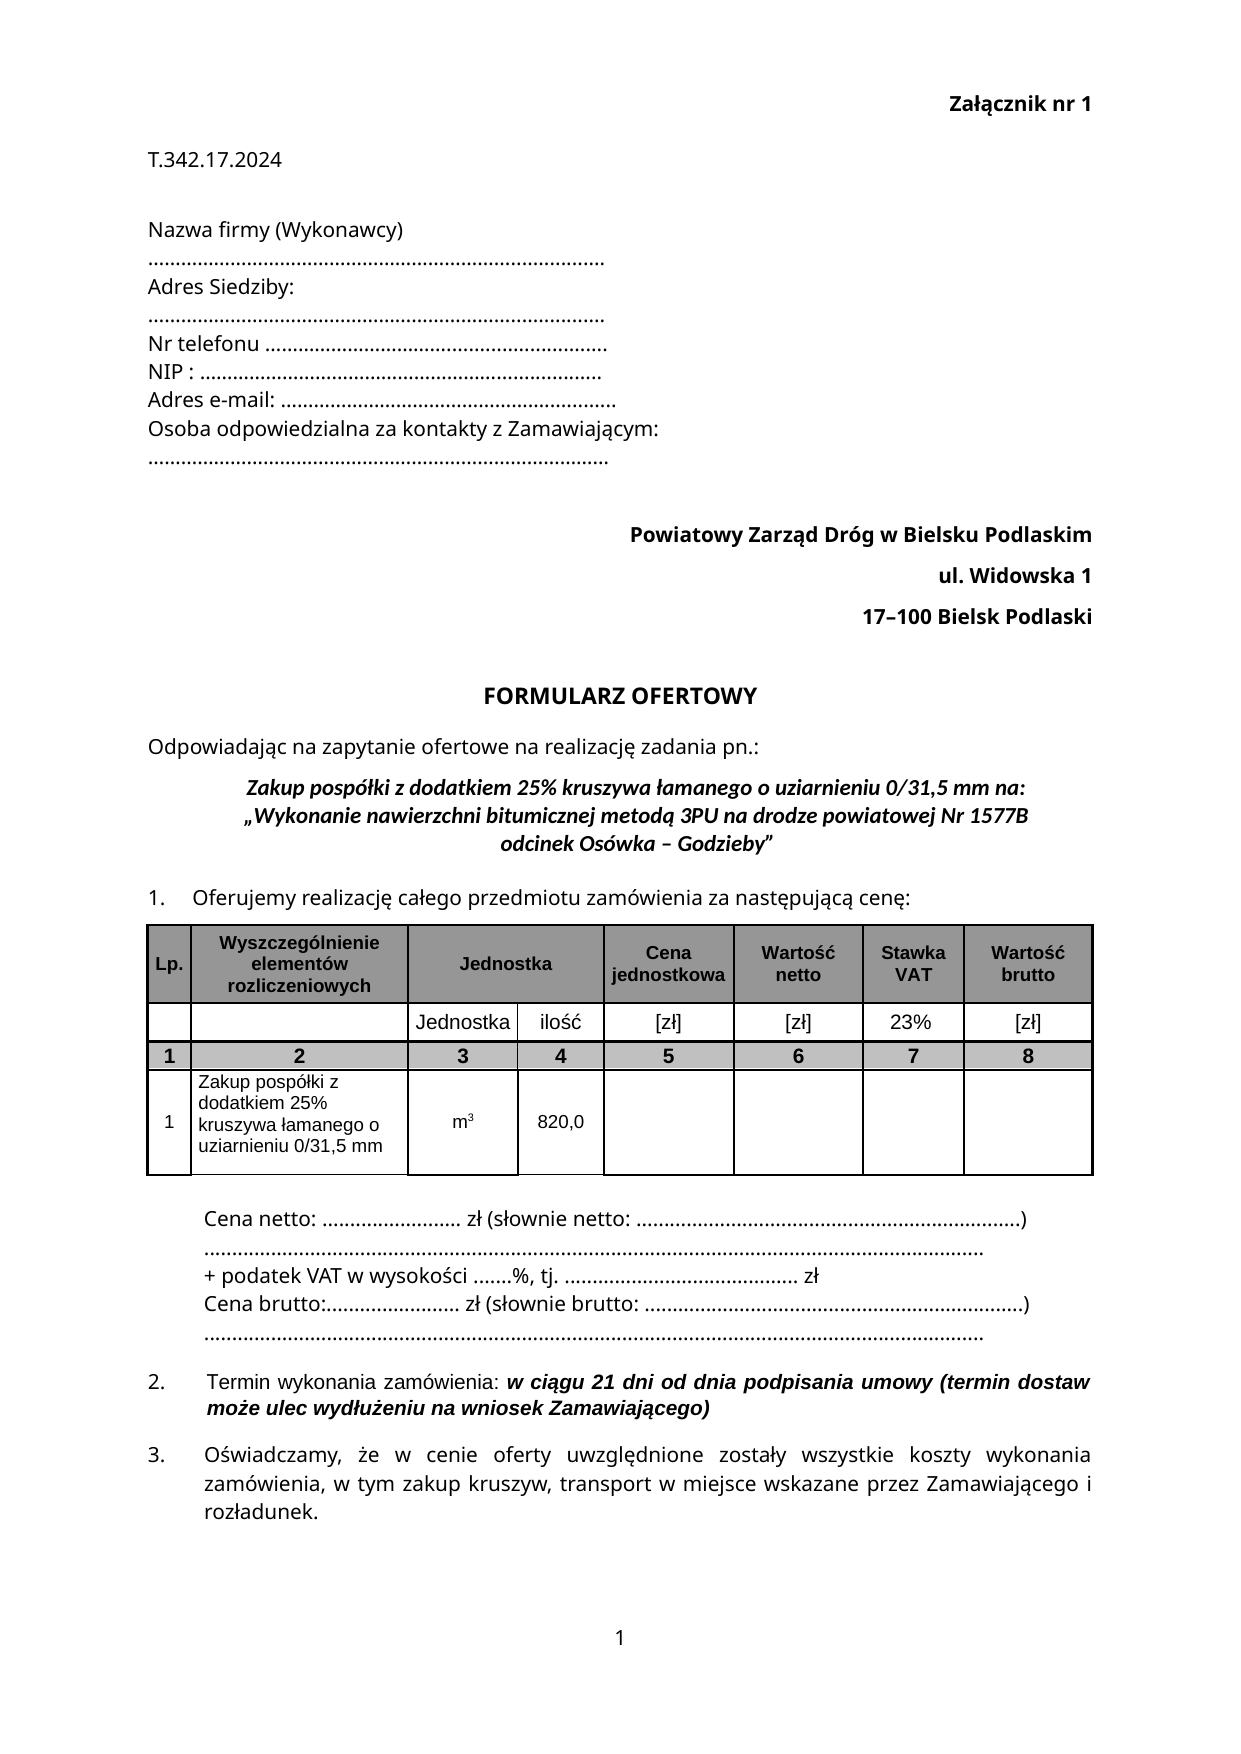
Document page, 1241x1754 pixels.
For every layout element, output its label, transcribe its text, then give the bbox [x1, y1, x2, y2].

text ............................................................................................................................................ [204, 1233, 1093, 1261]
text + podatek VAT w wysokości .......%, tj. .......................................... zł [204, 1261, 1093, 1289]
table_cell Jednostka [409, 1004, 517, 1040]
table_cell m3 [409, 1071, 517, 1174]
table_cell [864, 1071, 963, 1174]
text ............................................................................................................................................ [204, 1318, 1093, 1346]
text Zakup pospółki z dodatkiem 25% kruszywa łamanego o uziarnieniu 0/31,5 mm na: „Wykonanie nawierzchni bitumicznej metodą 3PU na drodze powiatowej Nr 1577B odcinek Osówka – Godzieby” [185, 773, 1093, 857]
text Adres e-mail: …………………………………………............. [148, 386, 1093, 414]
text FORMULARZ OFERTOWY [148, 680, 1093, 712]
text 17–100 Bielsk Podlaski [148, 602, 1093, 631]
text NIP : ………………………………………………................... [148, 357, 1093, 386]
text Adres Siedziby: [148, 272, 1093, 300]
text ul. Widowska 1 [148, 561, 1093, 590]
text Cena netto: ......................... zł (słownie netto: .....................................................................) [148, 1204, 1093, 1233]
text 3. Oświadczamy, że w cenie oferty uwzględnione zostały wszystkie koszty wykonania zamówienia, w tym zakup kruszyw, transport w miejsce wskazane przez Zamawiającego i rozładunek. [148, 1441, 1093, 1526]
table_cell 6 [735, 1043, 862, 1068]
table_cell [149, 1004, 190, 1040]
table_cell 2 [192, 1043, 407, 1068]
table_header Stawka VAT [864, 926, 963, 1002]
table_cell 8 [965, 1043, 1091, 1068]
text 1. Oferujemy realizację całego przedmiotu zamówienia za następującą cenę: [148, 883, 1093, 911]
table_cell [zł] [735, 1004, 862, 1040]
table_header Wyszczególnienie elementów rozliczeniowych [192, 926, 407, 1002]
text Odpowiadając na zapytanie ofertowe na realizację zadania pn.: [148, 732, 1093, 761]
table_header Jednostka [409, 926, 603, 1002]
table_cell ilość [518, 1004, 603, 1040]
table_cell 5 [605, 1043, 733, 1068]
text Osoba odpowiedzialna za kontakty z Zamawiającym: [148, 414, 1093, 442]
table_cell 23% [864, 1004, 963, 1040]
text Nr telefonu ……………………………............................. [148, 329, 1093, 357]
table_header Wartość brutto [965, 926, 1091, 1002]
table_cell [192, 1004, 407, 1040]
text ………………………………………………………………………… [148, 442, 1093, 471]
text 2. Termin wykonania zamówienia: w ciągu 21 dni od dnia podpisania umowy (termin dostaw może ulec wydłużeniu na wniosek Zamawiającego) [148, 1367, 1093, 1420]
table_cell 3 [409, 1043, 517, 1068]
table_cell Zakup pospółki z dodatkiem 25% kruszywa łamanego o uziarnieniu 0/31,5 mm [192, 1071, 407, 1174]
text T.342.17.2024 [148, 146, 1093, 174]
text Załącznik nr 1 [738, 89, 1093, 117]
table_cell [735, 1071, 862, 1174]
table_header Wartość netto [735, 926, 862, 1002]
table_header Cena jednostkowa [605, 926, 733, 1002]
table_cell 1 [149, 1071, 190, 1174]
table_cell 820,0 [519, 1071, 603, 1174]
text Nazwa firmy (Wykonawcy) [148, 215, 1093, 243]
table_header Lp. [149, 926, 190, 1002]
table_cell [zł] [965, 1004, 1091, 1040]
text ……………………………………………………….................... [148, 300, 1093, 329]
table_cell 7 [864, 1043, 963, 1068]
text Powiatowy Zarząd Dróg w Bielsku Podlaskim [148, 520, 1093, 549]
table_cell [605, 1071, 733, 1174]
table_cell [965, 1071, 1091, 1174]
text ……………………………………………………….................... [148, 243, 1093, 272]
text Cena brutto:........................ zł (słownie brutto: ....................................................................) [204, 1289, 1093, 1318]
table_cell [zł] [605, 1004, 733, 1040]
table_cell 1 [149, 1043, 190, 1068]
table_cell 4 [518, 1043, 603, 1068]
